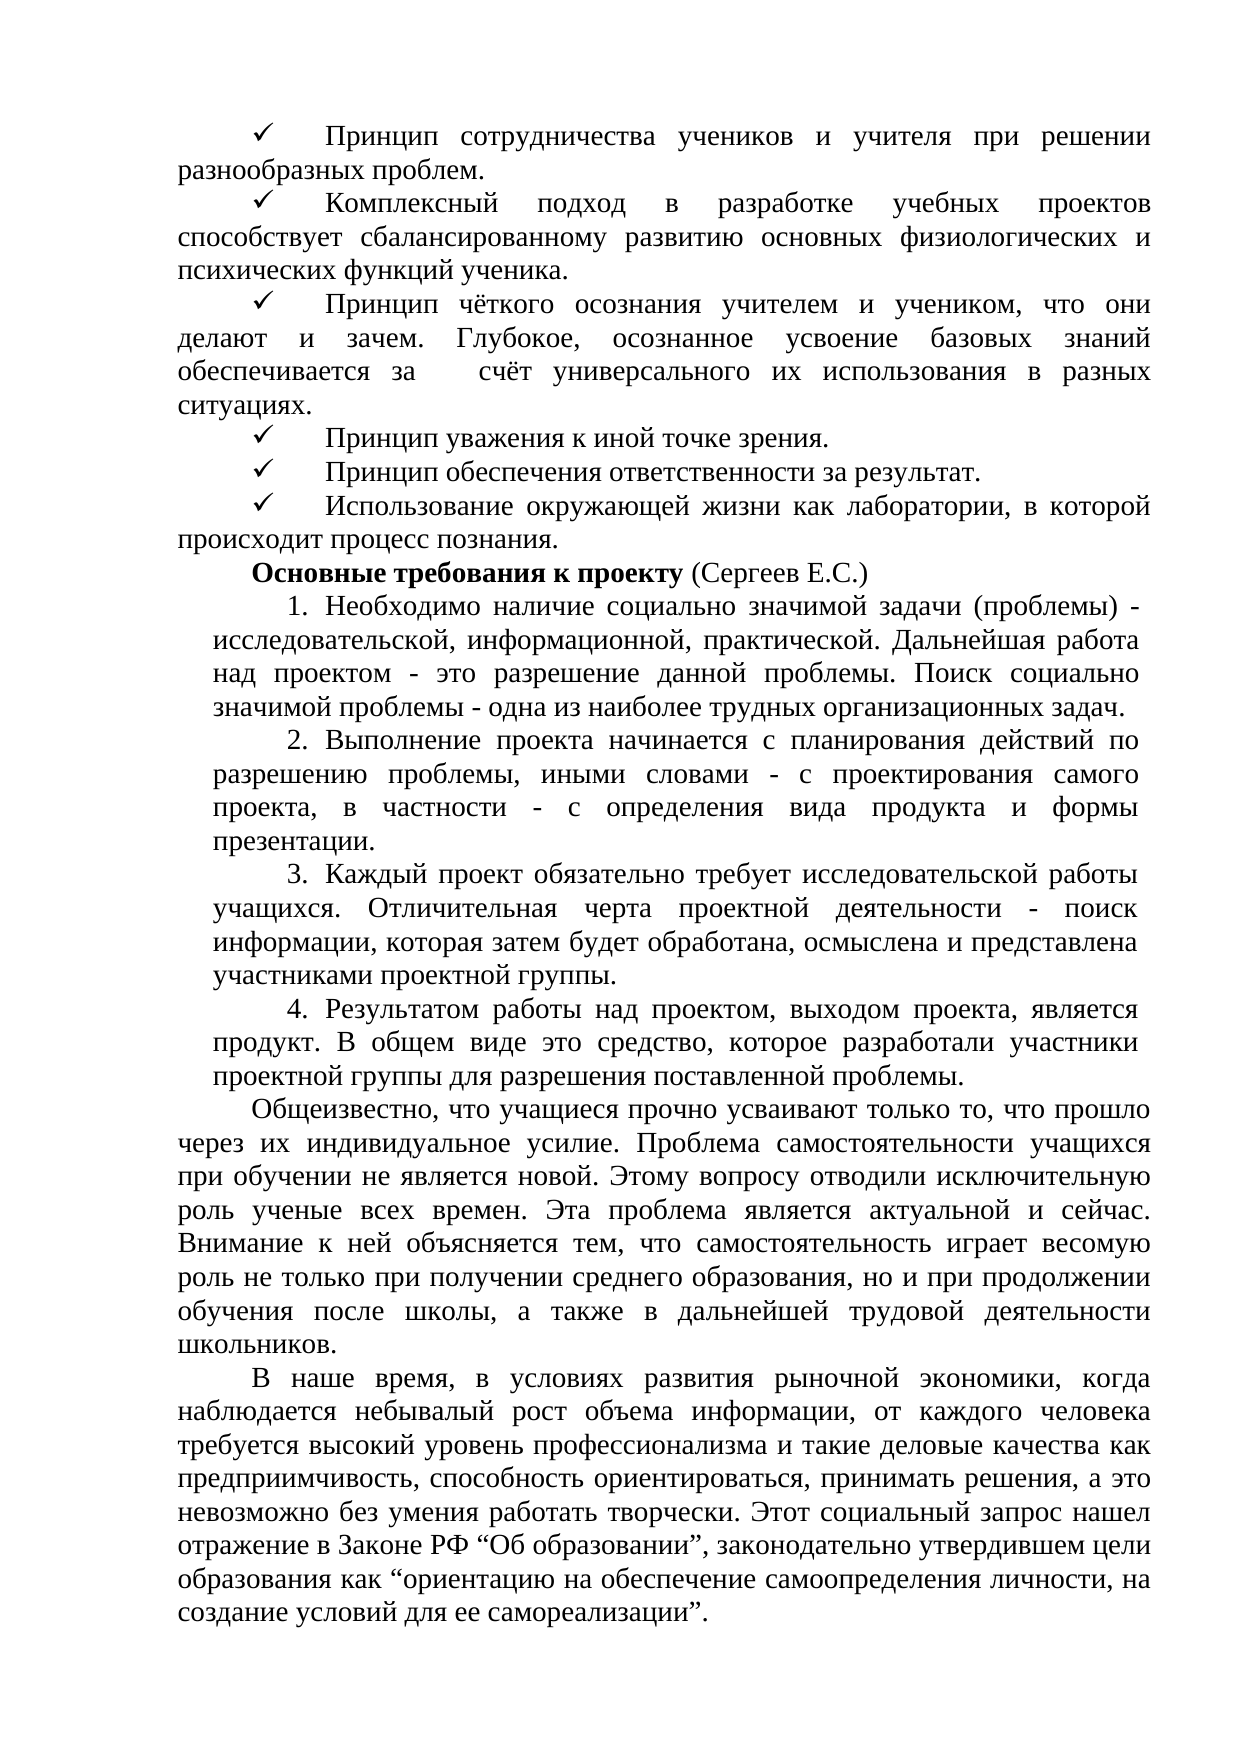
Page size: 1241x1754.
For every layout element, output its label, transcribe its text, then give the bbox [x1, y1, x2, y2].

text В наше время, в условиях развития рыночной экономики, когда наблюдается небывалый рост объема информации, от каждого человека требуется высокий уровень профессионализма и такие деловые качества как предприимчивость, способность ориентироваться, принимать решения, а это невозможно без умения работать творчески. Этот социальный запрос нашел отражение в Законе РФ “Об образовании”, законодательно утвердившем цели образования как “ориентацию на обеспечение самоопределения личности, на создание условий для ее самореализации”. [177, 1360, 1152, 1628]
list Принцип уважения к иной точке зрения. [177, 420, 1152, 454]
text Общеизвестно, что учащиеся прочно усваивают только то, что прошло через их индивидуальное усилие. Проблема самостоятельности учащихся при обучении не является новой. Этому вопросу отводили исключительную роль ученые всех времен. Эта проблема является актуальной и сейчас. Внимание к ней объясняется тем, что самостоятельность играет весомую роль не только при получении среднего образования, но и при продолжении обучения после школы, а также в дальнейшей трудовой деятельности школьников. [177, 1091, 1152, 1360]
list Принцип обеспечения ответственности за результат. [177, 454, 1152, 488]
list Принцип сотрудничества учеников и учителя при решении разнообразных проблем. [177, 118, 1152, 185]
list Использование окружающей жизни как лаборатории, в которой происходит процесс познания. [177, 488, 1152, 555]
text Основные требования к проекту (Сергеев Е.С.) [177, 555, 1143, 588]
list Каждый проект обязательно требует исследовательской работы учащихся. Отличительная черта проектной деятельности - поиск информации, которая затем будет обработана, осмыслена и представлена участниками проектной группы. [213, 857, 1139, 991]
list Необходимо наличие социально значимой задачи (проблемы) - исследовательской, информационной, практической. Дальнейшая работа над проектом - это разрешение данной проблемы. Поиск социально значимой проблемы - одна из наиболее трудных организационных задач. [213, 588, 1140, 722]
list Комплексный подход в разработке учебных проектов способствует сбалансированному развитию основных физиологических и психических функций ученика. [177, 185, 1152, 286]
list Принцип чёткого осознания учителем и учеником, что они делают и зачем. Глубокое, осознанное усвоение базовых знаний обеспечивается за счёт универсального их использования в разных ситуациях. [177, 286, 1152, 420]
list Выполнение проекта начинается с планирования действий по разрешению проблемы, иными словами - с проектирования самого проекта, в частности - с определения вида продукта и формы презентации. [213, 722, 1140, 857]
list Результатом работы над проектом, выходом проекта, является продукт. В общем виде это средство, которое разработали участники проектной группы для разрешения поставленной проблемы. [213, 991, 1139, 1091]
